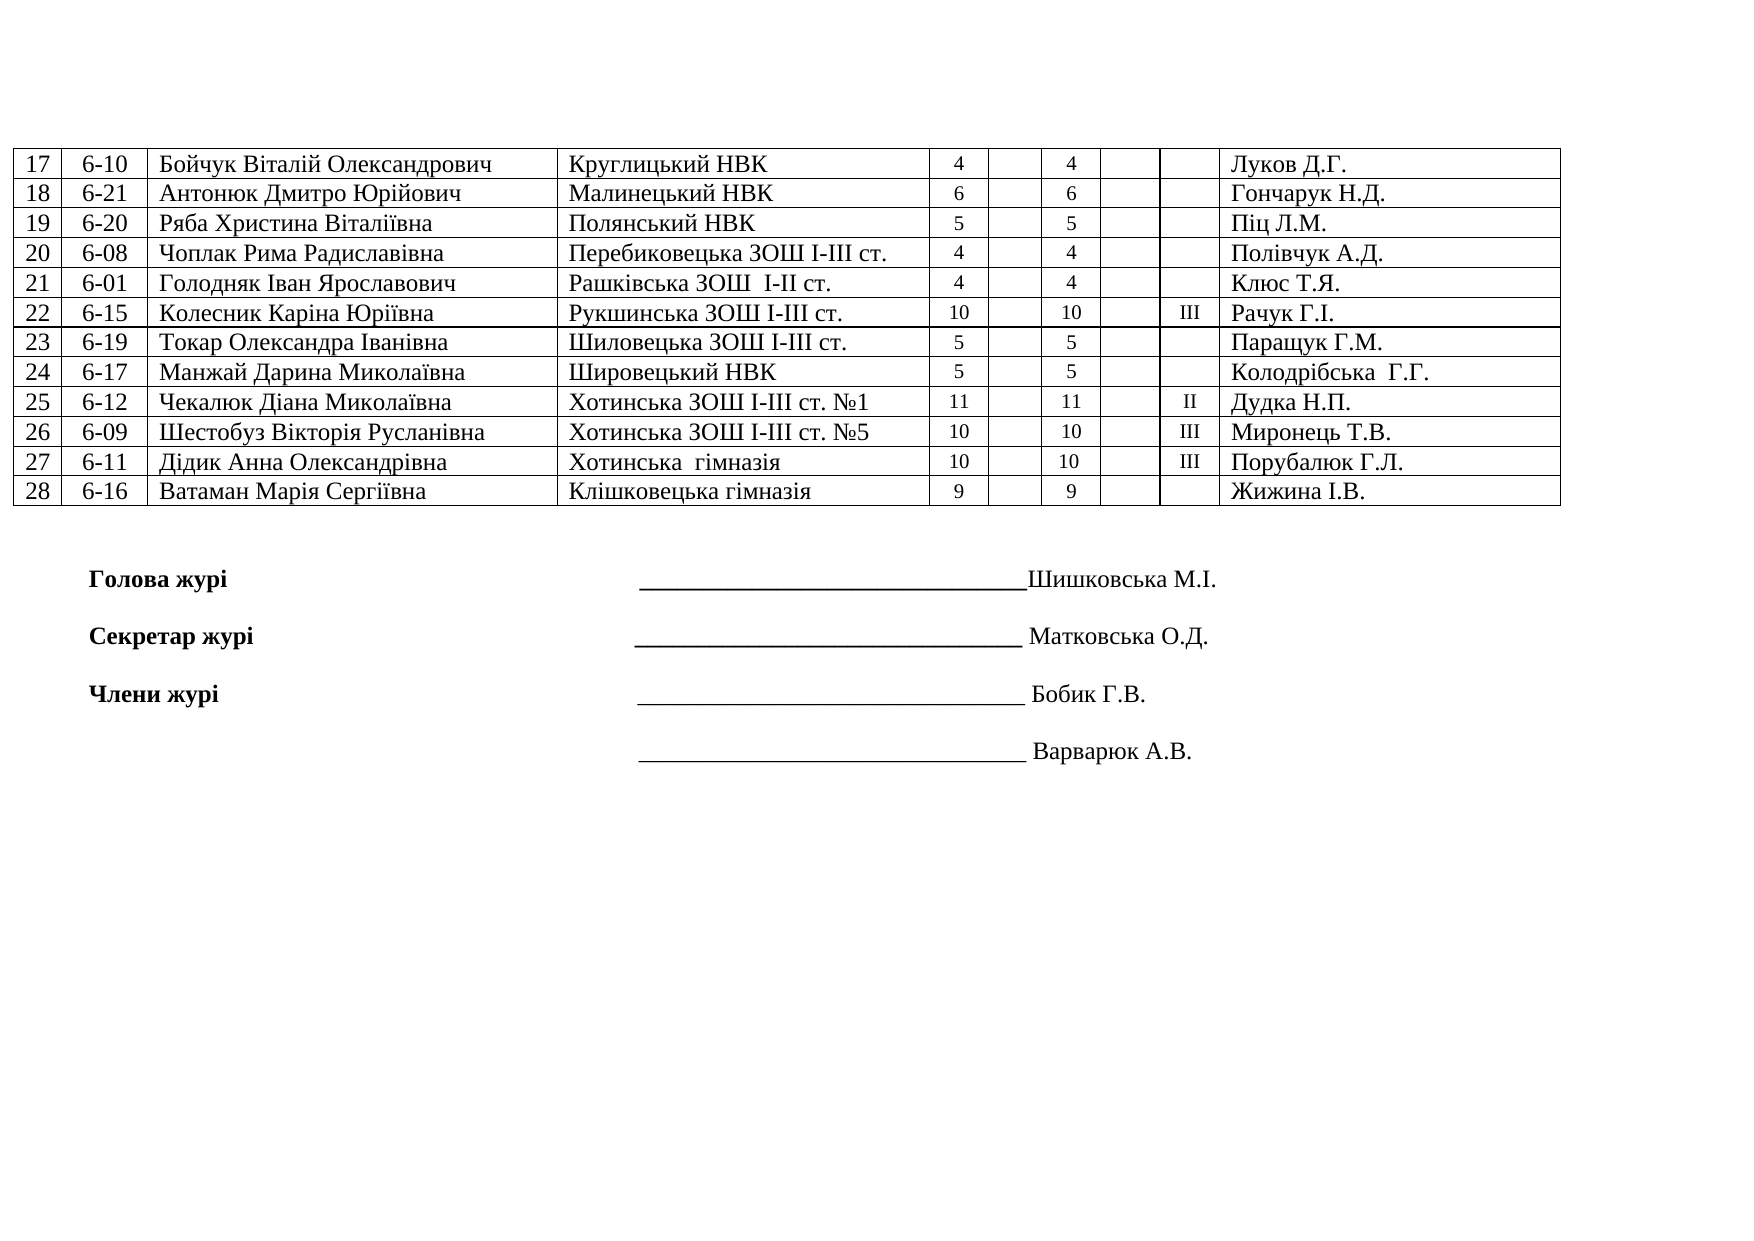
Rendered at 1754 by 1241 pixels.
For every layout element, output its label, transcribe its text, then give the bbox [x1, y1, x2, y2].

table_cell Малинецький НВК [558, 179, 929, 207]
table_cell 6-08 [62, 238, 147, 267]
table_cell [989, 447, 1041, 475]
table_cell [1101, 387, 1159, 416]
table_cell Токар Олександра Іванівна [148, 328, 557, 356]
table_cell 4 [1042, 149, 1100, 177]
table_cell Піц Л.М. [1220, 208, 1560, 237]
table_cell Рачук Г.І. [1220, 298, 1560, 326]
table_cell Полівчук А.Д. [1220, 238, 1560, 267]
table_cell [989, 387, 1041, 416]
table_cell [1101, 149, 1159, 177]
table_cell 6 [1042, 179, 1100, 207]
table_cell 6-20 [62, 208, 147, 237]
table_cell [1161, 238, 1219, 267]
table_cell [1161, 208, 1219, 237]
table_cell Шиловецька ЗОШ І-ІІІ ст. [558, 328, 929, 356]
table_cell 10 [930, 298, 988, 326]
table_cell Шестобуз Вікторія Русланівна [148, 417, 557, 446]
table_cell 6-01 [62, 268, 147, 297]
table_cell Хотинська гімназія [558, 447, 929, 475]
table_cell 11 [1042, 387, 1100, 416]
table_cell Чоплак Рима Радиславівна [148, 238, 557, 267]
table_cell Колесник Каріна Юріївна [148, 298, 557, 326]
table_cell ІІ [1161, 387, 1219, 416]
table_cell 24 [14, 357, 61, 386]
table_cell ІІІ [1161, 298, 1219, 326]
table_cell [989, 179, 1041, 207]
table_cell Голодняк Іван Ярославович [148, 268, 557, 297]
text _______________________________ Варварюк А.В. [88, 736, 1665, 765]
table_cell 9 [930, 476, 988, 505]
table_cell 5 [930, 208, 988, 237]
table_cell [1101, 447, 1159, 475]
table_cell 5 [1042, 328, 1100, 356]
table_cell 10 [1042, 298, 1100, 326]
table_cell 20 [14, 238, 61, 267]
table_cell 9 [1042, 476, 1100, 505]
table_cell [1161, 328, 1219, 356]
table_cell [1101, 268, 1159, 297]
table_cell 17 [14, 149, 61, 177]
table_cell [989, 476, 1041, 505]
table_cell [989, 298, 1041, 326]
table_cell Дудка Н.П. [1220, 387, 1560, 416]
table_cell [1101, 179, 1159, 207]
table_cell Полянський НВК [558, 208, 929, 237]
table_cell [1161, 268, 1219, 297]
table_cell Круглицький НВК [558, 149, 929, 177]
table_cell Чекалюк Діана Миколаївна [148, 387, 557, 416]
table_cell [989, 328, 1041, 356]
table_cell [989, 357, 1041, 386]
table_cell Луков Д.Г. [1220, 149, 1560, 177]
table_cell Клішковецька гімназія [558, 476, 929, 505]
table_cell Ватаман Марія Сергіївна [148, 476, 557, 505]
table_cell 5 [1042, 208, 1100, 237]
table_cell 4 [1042, 268, 1100, 297]
table_cell [1101, 328, 1159, 356]
table_cell [1161, 179, 1219, 207]
table_cell Рукшинська ЗОШ І-ІІІ ст. [558, 298, 929, 326]
table_cell [989, 208, 1041, 237]
table_cell Жижина І.В. [1220, 476, 1560, 505]
table_cell Дідик Анна Олександрівна [148, 447, 557, 475]
table_cell [989, 268, 1041, 297]
table_cell [1101, 476, 1159, 505]
table_cell 18 [14, 179, 61, 207]
table_cell Паращук Г.М. [1220, 328, 1560, 356]
table_cell [989, 149, 1041, 177]
table_cell ІІІ [1161, 447, 1219, 475]
table_cell 6-11 [62, 447, 147, 475]
table_cell [1101, 208, 1159, 237]
table_cell [1101, 238, 1159, 267]
table_cell 6-10 [62, 149, 147, 177]
table_cell 4 [930, 149, 988, 177]
text Секретар журі _______________________________ Матковська О.Д. [88, 621, 1665, 650]
table_cell 19 [14, 208, 61, 237]
table_cell Гончарук Н.Д. [1220, 179, 1560, 207]
table_cell 4 [930, 238, 988, 267]
table_cell [1161, 149, 1219, 177]
table_cell 22 [14, 298, 61, 326]
table_cell Хотинська ЗОШ І-ІІІ ст. №1 [558, 387, 929, 416]
table_cell Манжай Дарина Миколаївна [148, 357, 557, 386]
table_cell [1101, 298, 1159, 326]
table_cell Рашківська ЗОШ І-ІІ ст. [558, 268, 929, 297]
table_cell 28 [14, 476, 61, 505]
table_cell Порубалюк Г.Л. [1220, 447, 1560, 475]
table_cell [1161, 357, 1219, 386]
table_cell Хотинська ЗОШ І-ІІІ ст. №5 [558, 417, 929, 446]
table_cell ІІІ [1161, 417, 1219, 446]
table_cell Клюс Т.Я. [1220, 268, 1560, 297]
table_cell 4 [1042, 238, 1100, 267]
table_cell 10 [930, 447, 988, 475]
text Члени журі _______________________________ Бобик Г.В. [88, 679, 1665, 707]
table_cell 4 [930, 268, 988, 297]
table_cell Ряба Христина Віталіївна [148, 208, 557, 237]
table_cell 21 [14, 268, 61, 297]
table_cell Миронець Т.В. [1220, 417, 1560, 446]
table_cell Бойчук Віталій Олександрович [148, 149, 557, 177]
table_cell 25 [14, 387, 61, 416]
table_cell 23 [14, 328, 61, 356]
table_cell [1161, 476, 1219, 505]
table_cell [1101, 417, 1159, 446]
table_cell 6-21 [62, 179, 147, 207]
table_cell 10 [930, 417, 988, 446]
table_cell 5 [930, 328, 988, 356]
table_cell [989, 238, 1041, 267]
table_cell 11 [930, 387, 988, 416]
table_cell 6-17 [62, 357, 147, 386]
table_cell 6-15 [62, 298, 147, 326]
table_cell 27 [14, 447, 61, 475]
table_cell 6-16 [62, 476, 147, 505]
table_cell 26 [14, 417, 61, 446]
table_cell 6-09 [62, 417, 147, 446]
table_cell 6 [930, 179, 988, 207]
table_cell 6-12 [62, 387, 147, 416]
table_cell [989, 417, 1041, 446]
table_cell Шировецький НВК [558, 357, 929, 386]
table_cell Перебиковецька ЗОШ І-ІІІ ст. [558, 238, 929, 267]
table_cell 10 [1042, 417, 1100, 446]
table_cell 5 [1042, 357, 1100, 386]
table_cell [1101, 357, 1159, 386]
table_cell 6-19 [62, 328, 147, 356]
table_cell Колодрібська Г.Г. [1220, 357, 1560, 386]
text Голова журі _______________________________Шишковська М.І. [88, 564, 1665, 592]
table_cell 5 [930, 357, 988, 386]
table_cell 10 [1042, 447, 1100, 475]
table_cell Антонюк Дмитро Юрійович [148, 179, 557, 207]
